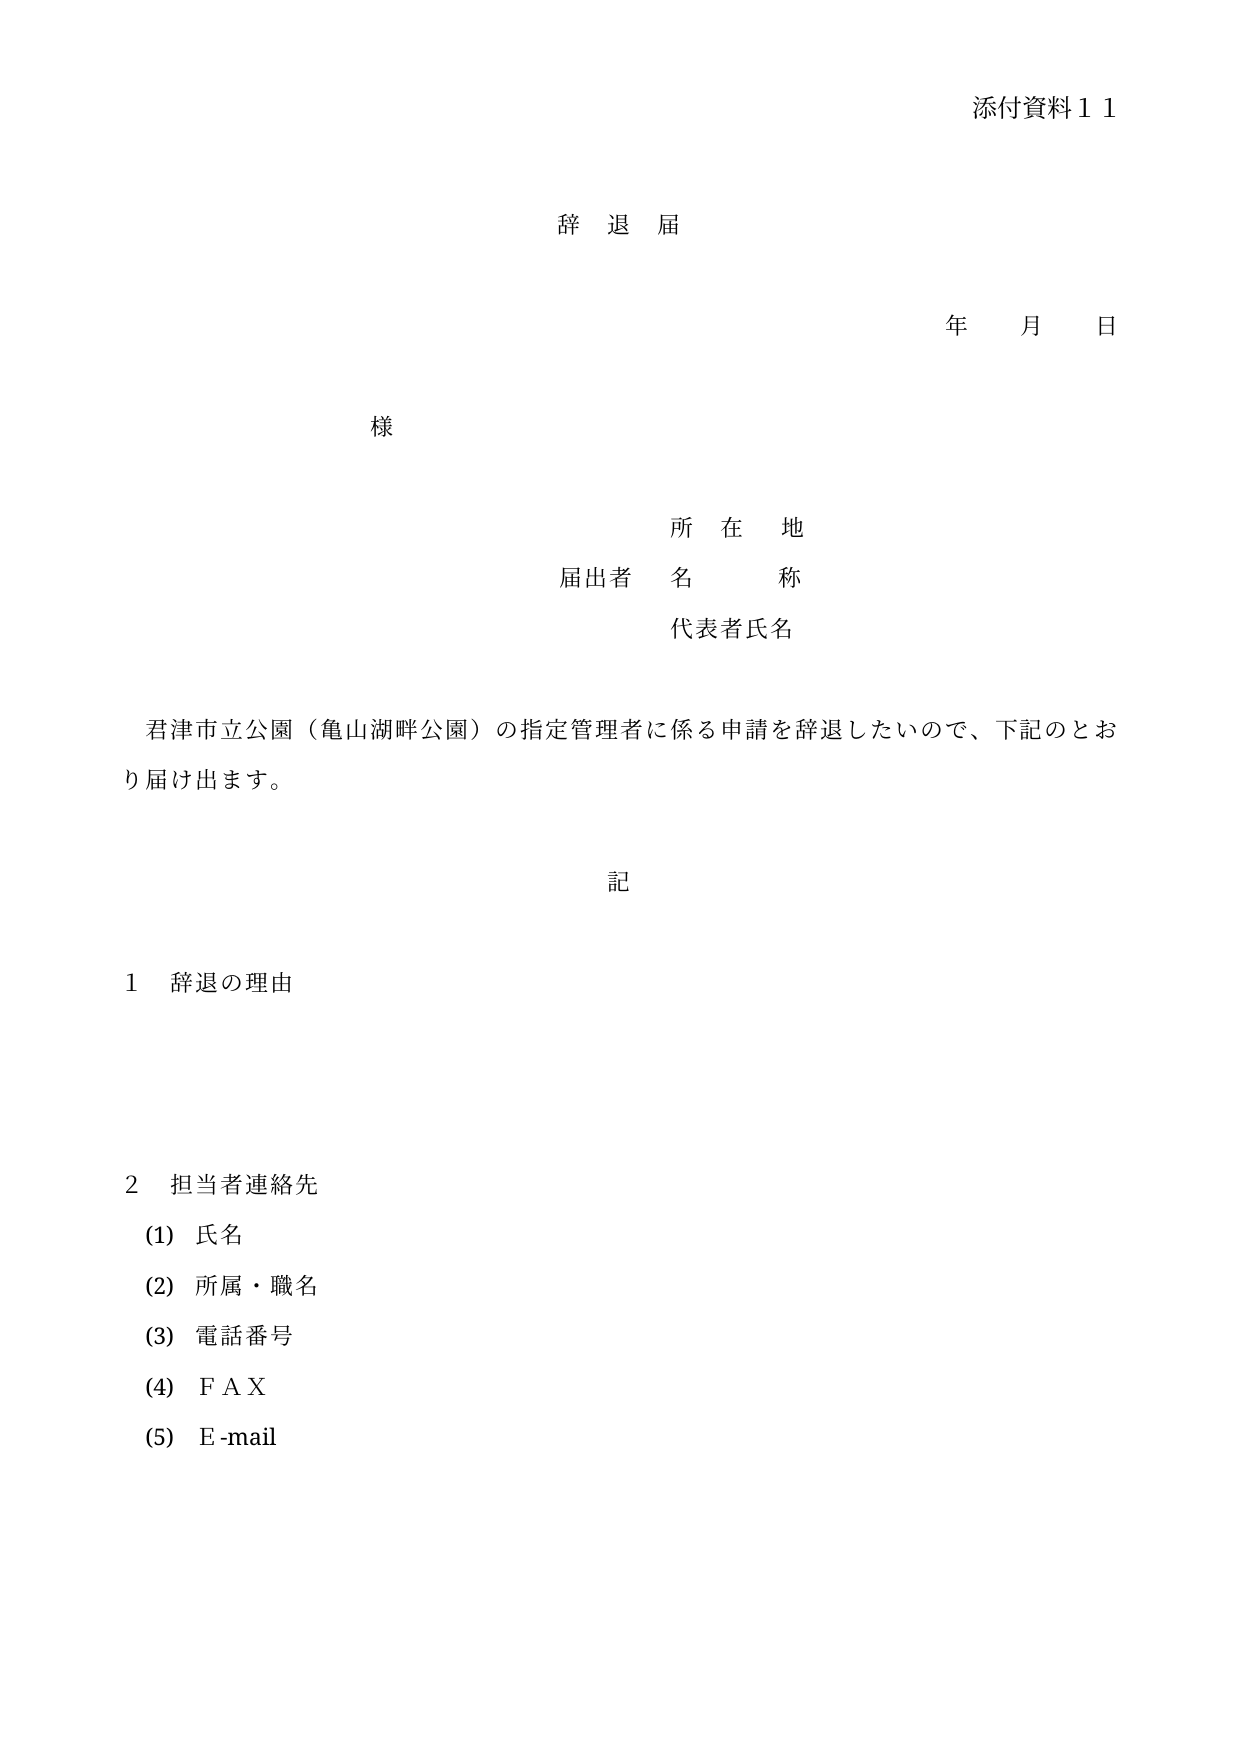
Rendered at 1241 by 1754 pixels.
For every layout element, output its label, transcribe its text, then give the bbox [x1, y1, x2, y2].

text 年 月 日 [120, 299, 1120, 350]
text 記 [120, 855, 1120, 905]
text 君津市立公園（亀山湖畔公園）の指定管理者に係る申請を辞退したいので、下記のとおり届け出ます。 [120, 703, 1120, 804]
text ２ 担当者連絡先 [120, 1158, 1120, 1208]
text (2) 所属・職名 [120, 1259, 1120, 1309]
text 様 [120, 400, 1120, 451]
text (1) 氏名 [120, 1208, 1120, 1259]
text (4) ＦＡＸ [120, 1360, 1120, 1411]
text １ 辞退の理由 [120, 956, 1120, 1006]
text 辞 退 届 [120, 198, 1120, 249]
table_header 所在地 名称 代表者氏名 [644, 501, 1134, 653]
text (5) Ｅ-mail [120, 1411, 1120, 1461]
table_header 届出者 [130, 501, 644, 653]
text (3) 電話番号 [120, 1309, 1120, 1360]
